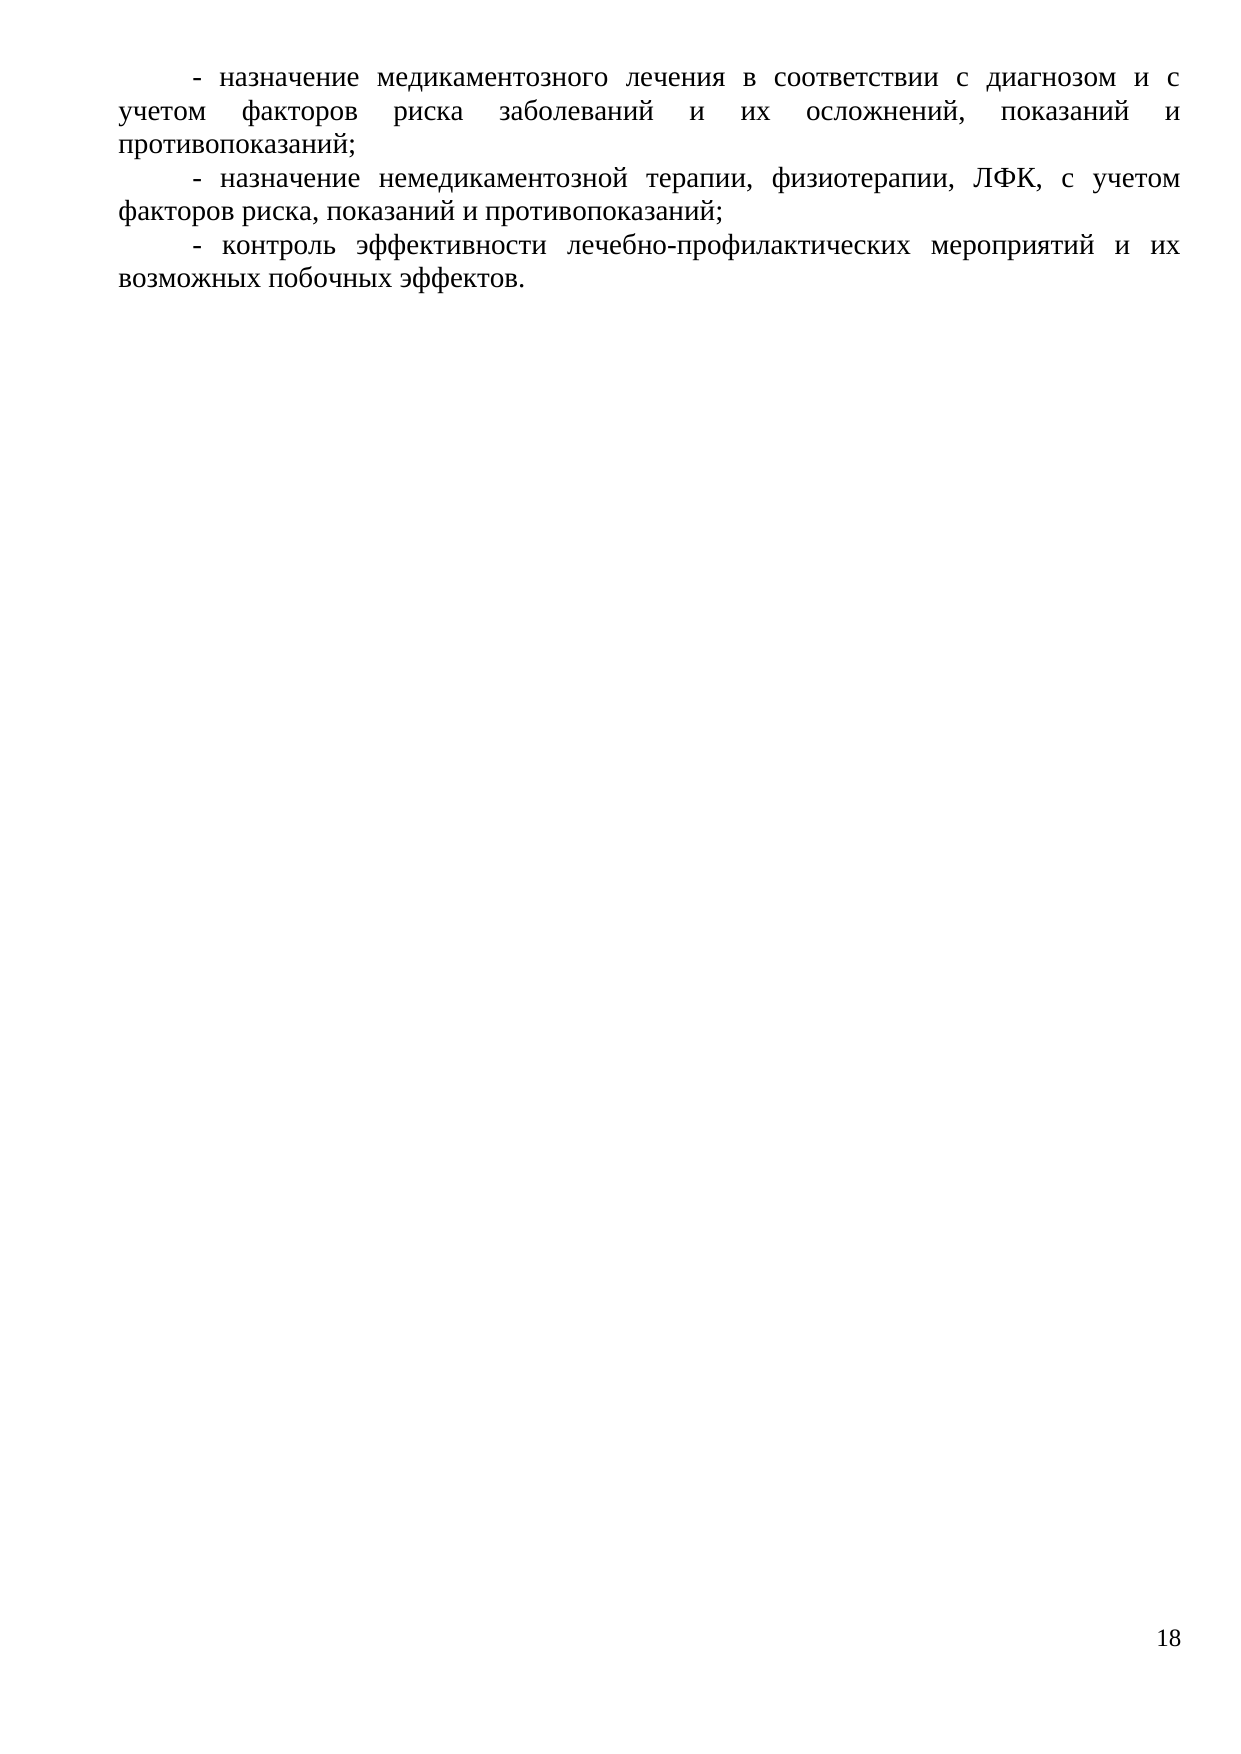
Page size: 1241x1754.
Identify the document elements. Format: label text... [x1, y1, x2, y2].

text - назначение немедикаментозной терапии, физиотерапии, ЛФК, с учетом факторов риска, показаний и противопоказаний; [118, 160, 1181, 227]
text - назначение медикаментозного лечения в соответствии с диагнозом и с учетом факторов риска заболеваний и их осложнений, показаний и противопоказаний; [118, 59, 1181, 160]
text - контроль эффективности лечебно-профилактических мероприятий и их возможных побочных эффектов. [118, 227, 1181, 294]
